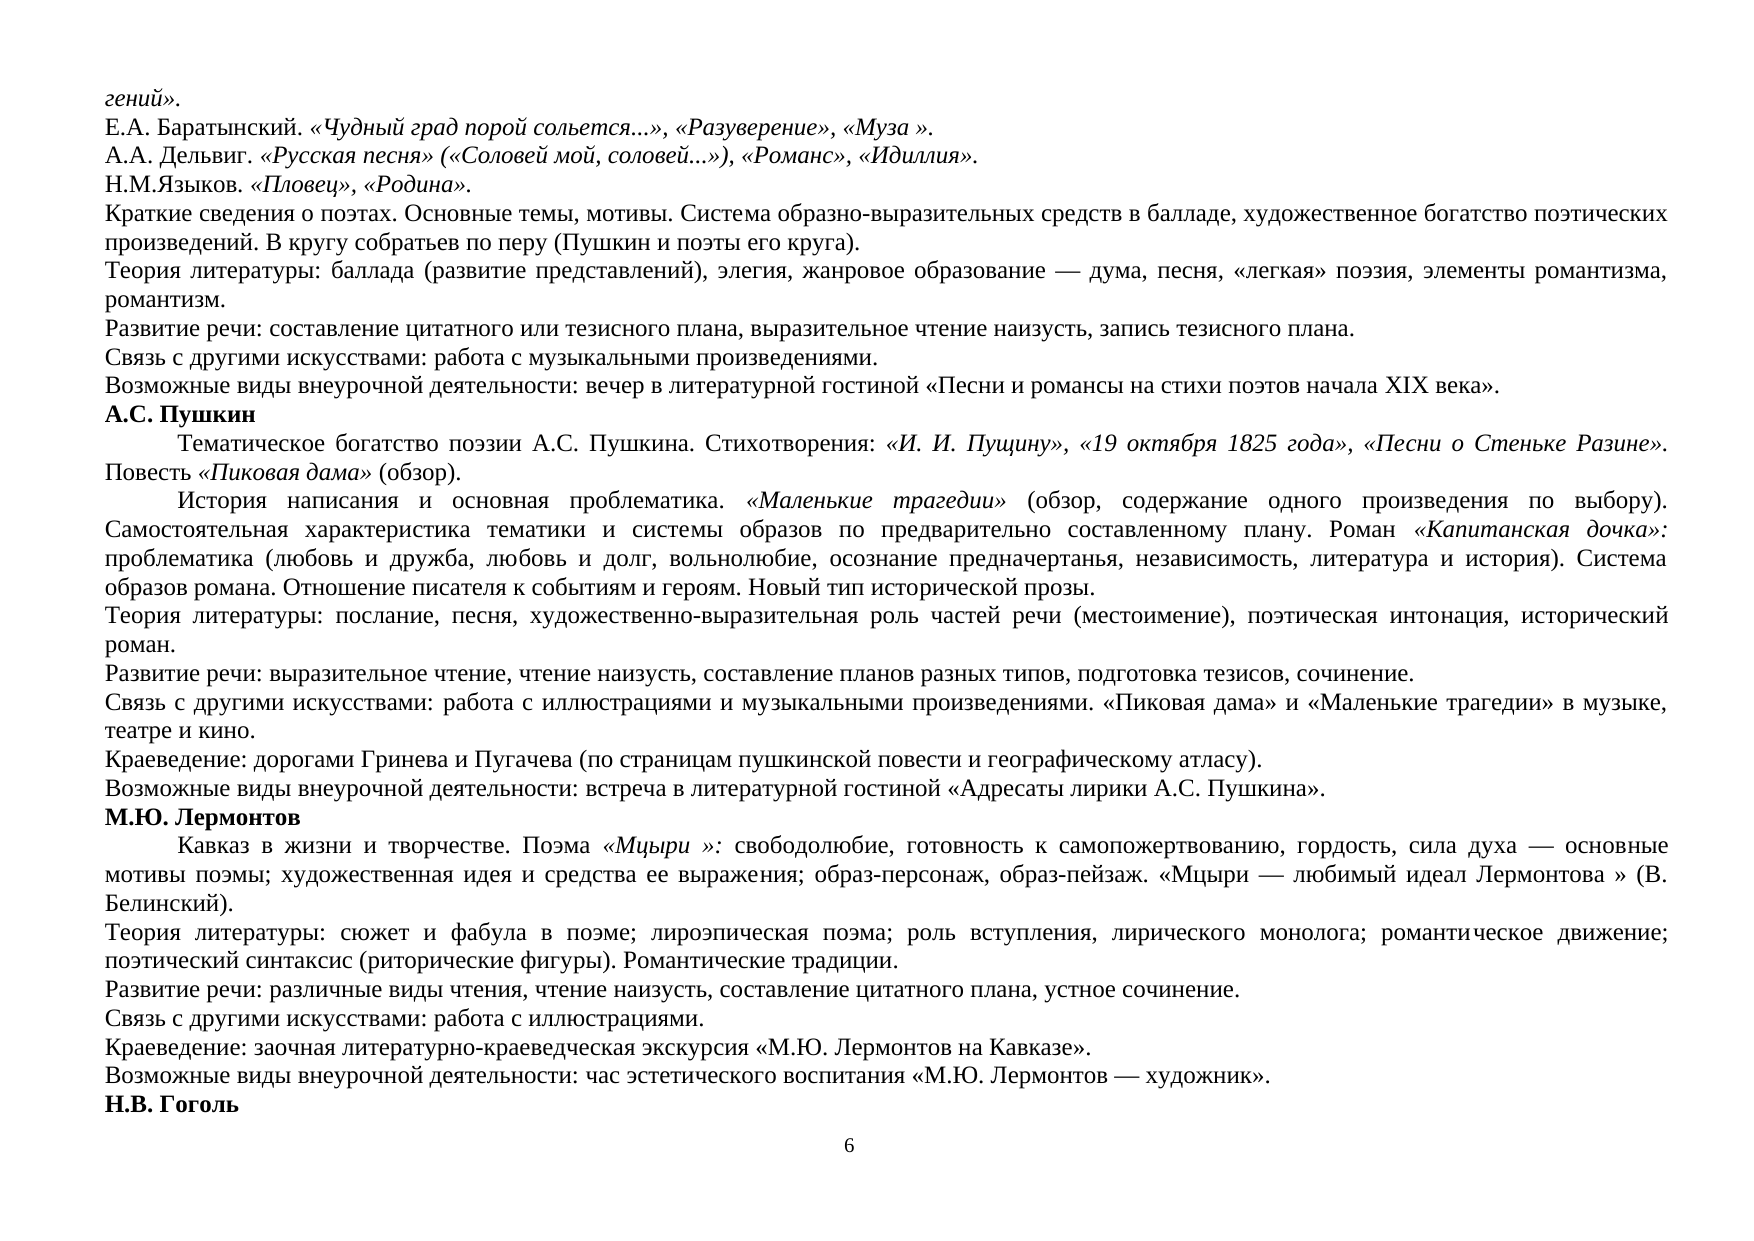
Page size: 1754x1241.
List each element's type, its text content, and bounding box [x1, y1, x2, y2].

text Краткие сведения о поэтах. Основные темы, мотивы. Система образно-выразительных средств в балладе, художественное богатство поэтических произведений. В кругу собратьев по перу (Пушкин и поэты его круга). [104, 198, 1668, 256]
text Развитие речи: выразительное чтение, чтение наизусть, составление планов разных типов, подготовка тезисов, сочинение. [104, 658, 1668, 687]
text Возможные виды внеурочной деятельности: час эстетического воспитания «М.Ю. Лермонтов — художник». [104, 1061, 1668, 1089]
text Н.М.Языков. «Пловец», «Родина». [104, 169, 1668, 198]
text А.А. Дельвиг. «Русская песня» («Соловей мой, соловей...»), «Романс», «Идиллия». [104, 141, 1668, 169]
text Е.А. Баратынский. «Чудный град порой сольется...», «Разуверение», «Муза ». [104, 112, 1668, 141]
text Теория литературы: баллада (развитие представлений), элегия, жанровое образование — дума, песня, «легкая» поэзия, элементы романтизма, романтизм. [104, 256, 1668, 313]
text Теория литературы: послание, песня, художественно-выразительная роль частей речи (местоимение), поэтическая интонация, исторический роман. [104, 601, 1668, 658]
text История написания и основная проблематика. «Маленькие трагедии» (обзор, содержание одного произведения по выбору). Самостоятельная характеристика тематики и системы образов по предварительно составленному плану. Роман «Капитанская дочка»: проблематика (любовь и дружба, любовь и долг, вольнолюбие, осознание предначертанья, независимость, литература и история). Система образов романа. Отношение писателя к событиям и героям. Новый тип исторической прозы. [104, 486, 1668, 601]
text М.Ю. Лермонтов [104, 802, 1668, 831]
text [104, 83, 1668, 112]
text Развитие речи: различные виды чтения, чтение наизусть, составление цитатного плана, устное сочинение. [104, 974, 1668, 1003]
text Возможные виды внеурочной деятельности: встреча в литературной гостиной «Адресаты лирики А.С. Пушкина». [104, 773, 1668, 802]
text Возможные виды внеурочной деятельности: вечер в литературной гостиной «Песни и романсы на стихи поэтов начала XIX века». [104, 371, 1668, 399]
text Краеведение: дорогами Гринева и Пугачева (по страницам пушкинской повести и географическому атласу). [104, 744, 1668, 773]
text Краеведение: заочная литературно-краеведческая экскурсия «М.Ю. Лермонтов на Кавказе». [104, 1032, 1668, 1061]
text Связь с другими искусствами: работа с иллюстрациями. [104, 1003, 1668, 1032]
text Связь с другими искусствами: работа с иллюстрациями и музыкальными произведениями. «Пиковая дама» и «Маленькие трагедии» в музыке, театре и кино. [104, 687, 1668, 744]
text Тематическое богатство поэзии А.С. Пушкина. Стихотворения: «И. И. Пущину», «19 октября 1825 года», «Песни о Стеньке Разине». Повесть «Пиковая дама» (обзор). [104, 428, 1668, 486]
text Н.В. Гоголь [104, 1089, 1668, 1118]
text А.С. Пушкин [104, 399, 1668, 428]
text Развитие речи: составление цитатного или тезисного плана, выразительное чтение наизусть, запись тезисного плана. [104, 313, 1668, 342]
text Теория литературы: сюжет и фабула в поэме; лироэпическая поэма; роль вступления, лирического монолога; романтическое движение; поэтический синтаксис (риторические фигуры). Романтические традиции. [104, 917, 1668, 974]
text Связь с другими искусствами: работа с музыкальными произведениями. [104, 342, 1668, 371]
text Кавказ в жизни и творчестве. Поэма «Мцыри »: свободолюбие, готовность к самопожертвованию, гордость, сила духа — основные мотивы поэмы; художественная идея и средства ее выражения; образ-персонаж, образ-пейзаж. «Мцыри — любимый идеал Лермонтова » (В. Белинский). [104, 831, 1668, 917]
